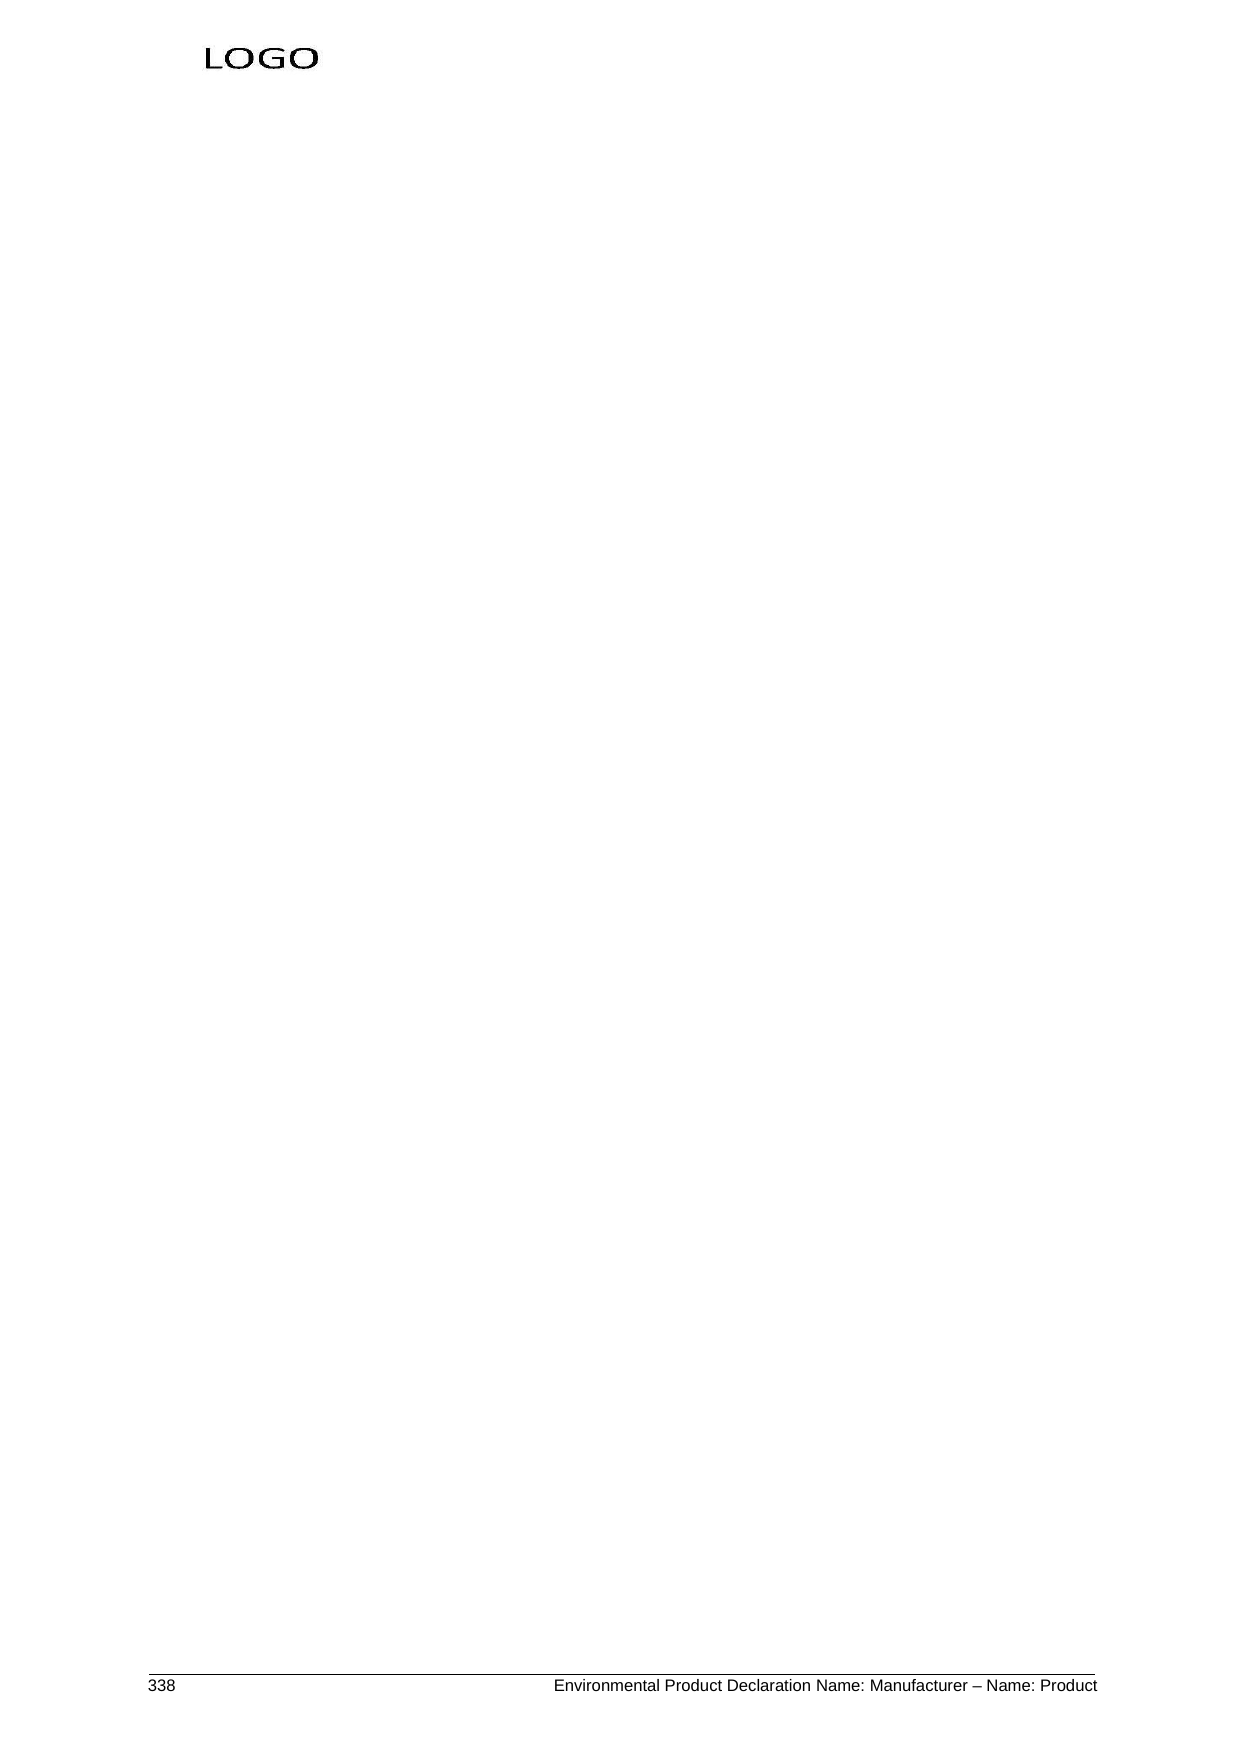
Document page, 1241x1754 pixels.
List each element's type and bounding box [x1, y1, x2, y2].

picture [148, 15, 624, 104]
